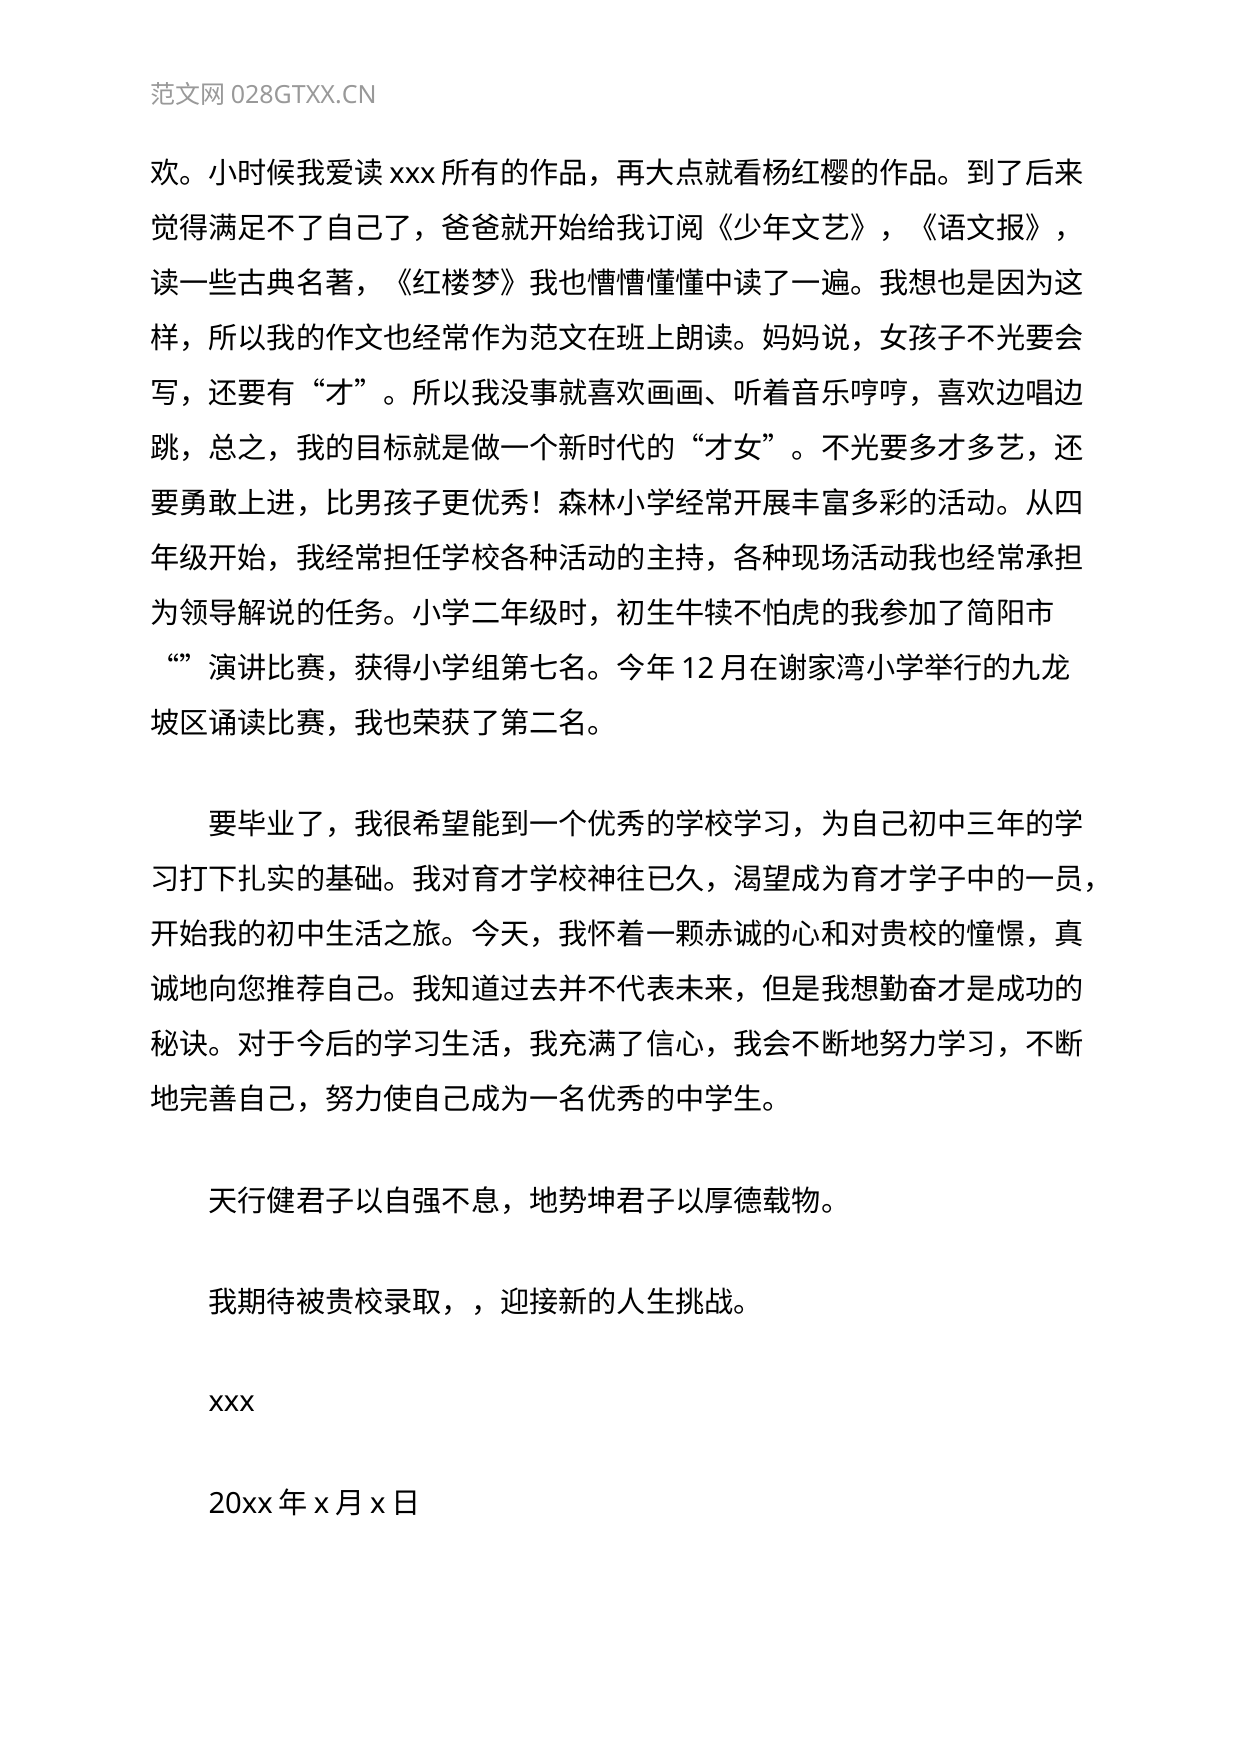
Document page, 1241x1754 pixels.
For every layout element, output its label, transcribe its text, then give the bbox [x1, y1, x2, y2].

text xxx [150, 1381, 1090, 1420]
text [150, 150, 1090, 741]
text 要毕业了，我很希望能到一个优秀的学校学习，为自己初中三年的学习打下扎实的基础。我对育才学校神往已久，渴望成为育才学子中的一员，开始我的初中生活之旅。今天，我怀着一颗赤诚的心和对贵校的憧憬，真诚地向您推荐自己。我知道过去并不代表未来，但是我想勤奋才是成功的秘诀。对于今后的学习生活，我充满了信心，我会不断地努力学习，不断地完善自己，努力使自己成为一名优秀的中学生。 [150, 801, 1090, 1118]
text 20xx年x月x日 [150, 1479, 1090, 1522]
text 我期待被贵校录取，，迎接新的人生挑战。 [150, 1279, 1090, 1321]
text 天行健君子以自强不息，地势坤君子以厚德载物。 [150, 1177, 1090, 1219]
